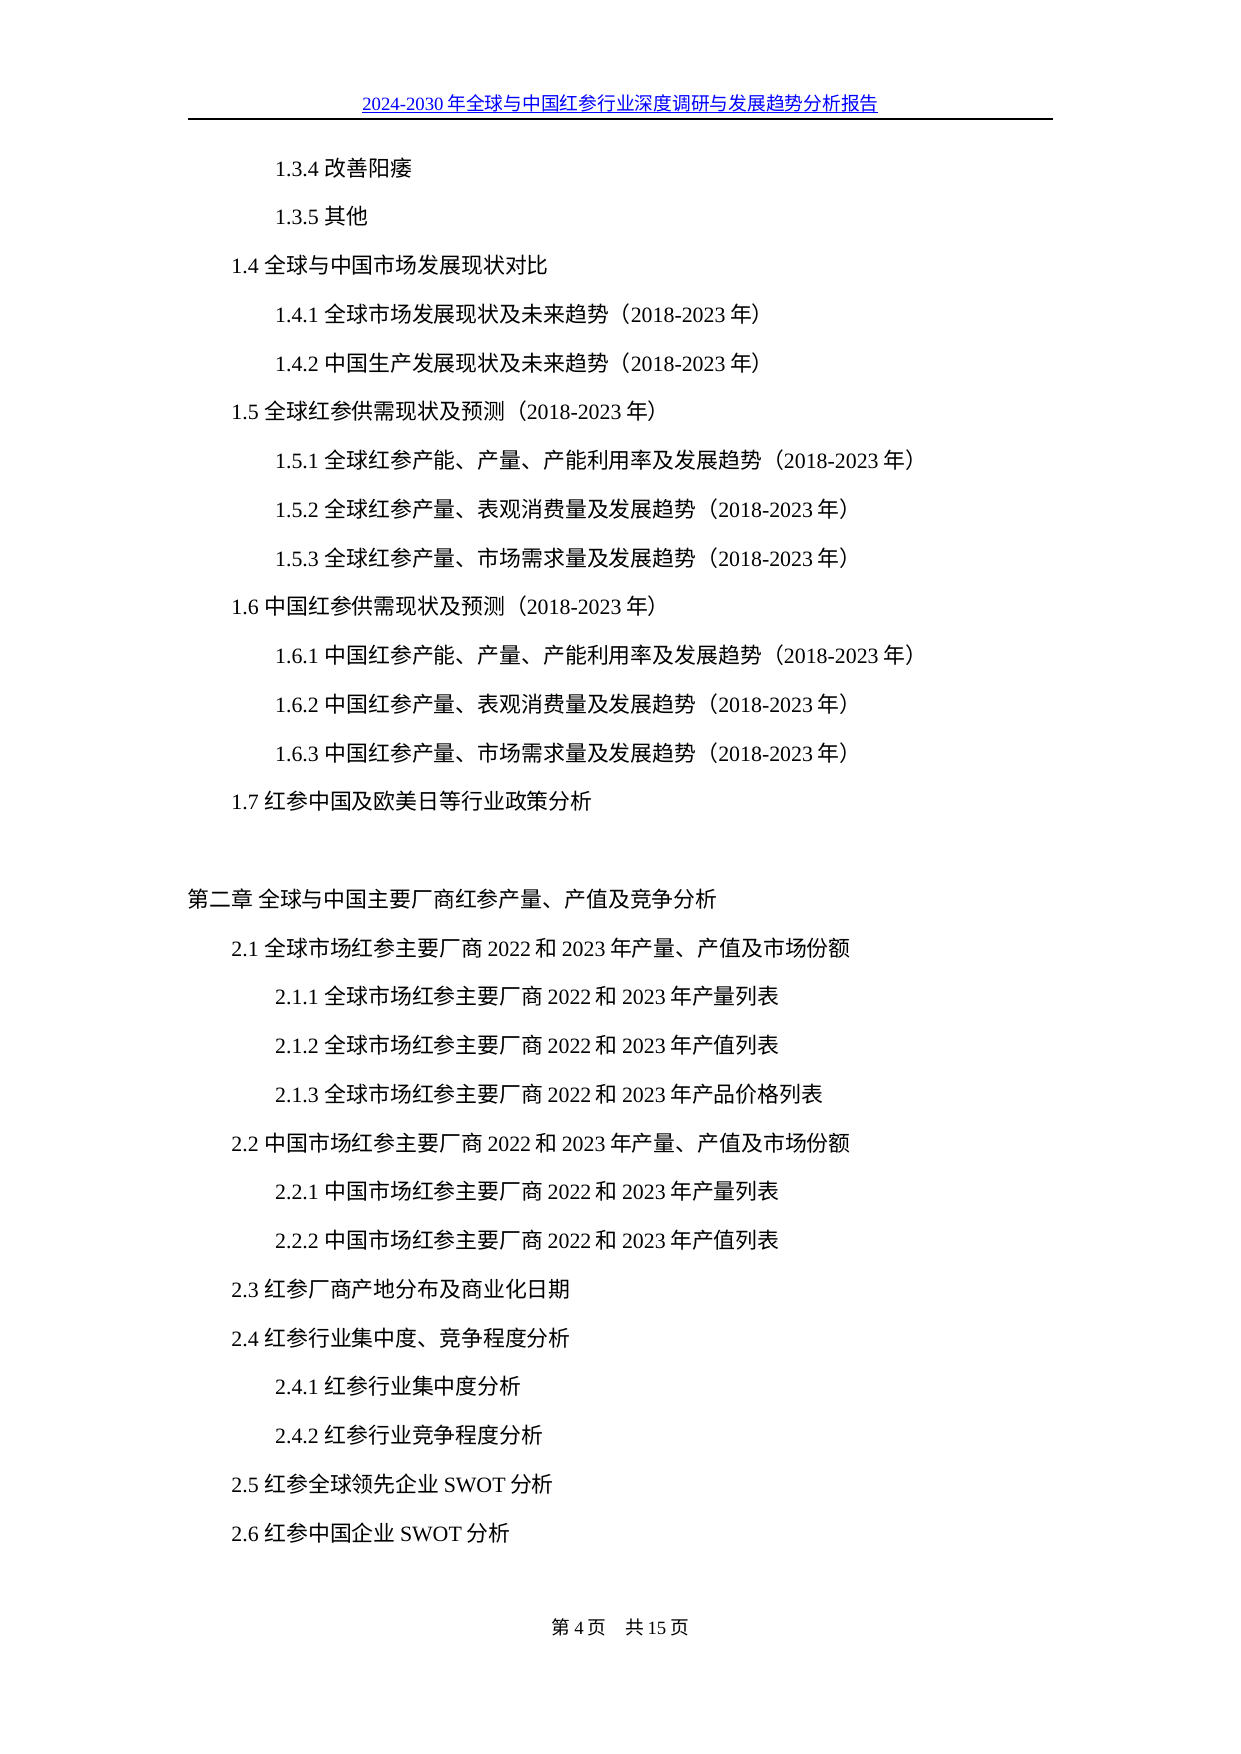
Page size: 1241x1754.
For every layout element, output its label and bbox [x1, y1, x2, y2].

text [187, 150, 1053, 1548]
